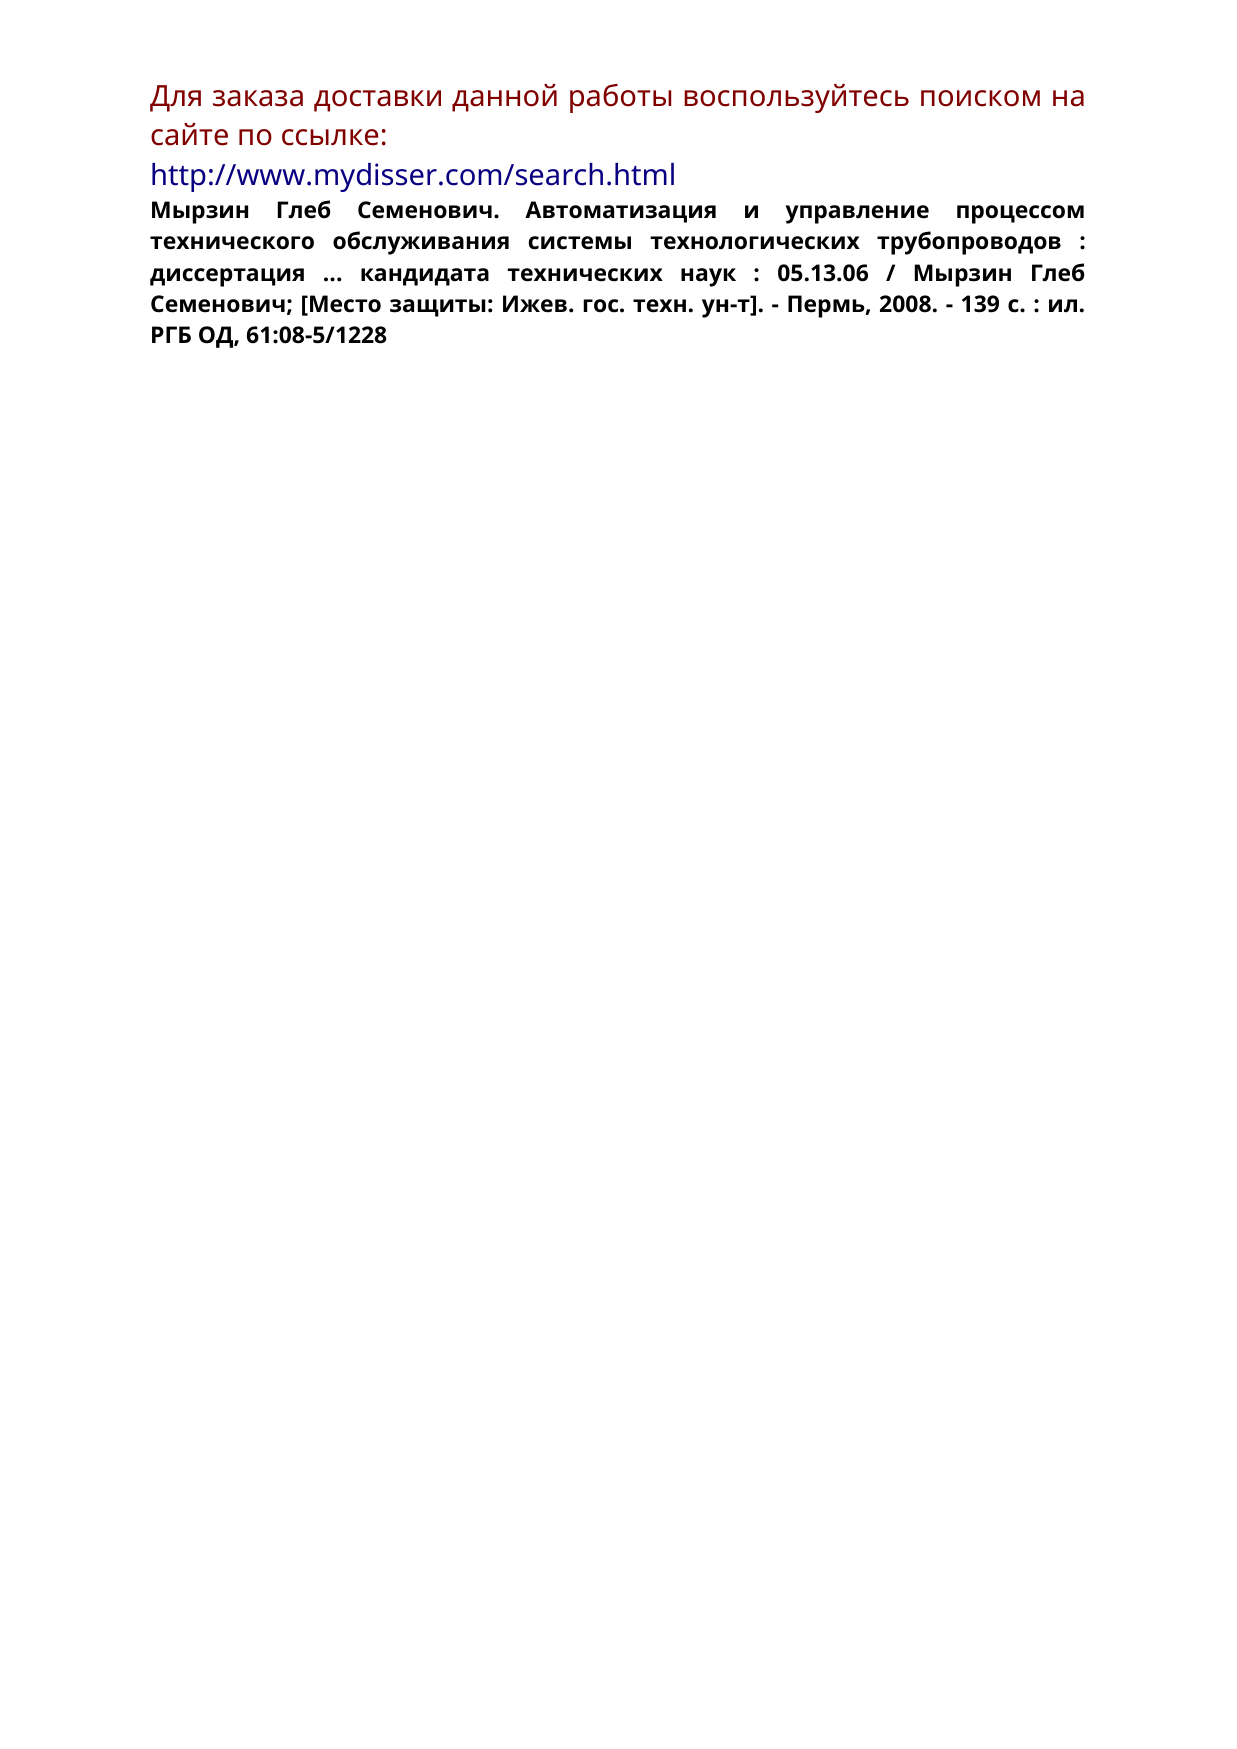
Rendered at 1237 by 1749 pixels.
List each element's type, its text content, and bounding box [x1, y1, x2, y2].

text Мырзин Глеб Семенович. Автоматизация и управление процессом технического обслуживания системы технологических трубопроводов : диссертация ... кандидата технических наук : 05.13.06 / Мырзин Глеб Семенович; [Место защиты: Ижев. гос. техн. ун-т]. - Пермь, 2008. - 139 с. : ил. РГБ ОД, 61:08-5/1228 [150, 194, 1086, 350]
